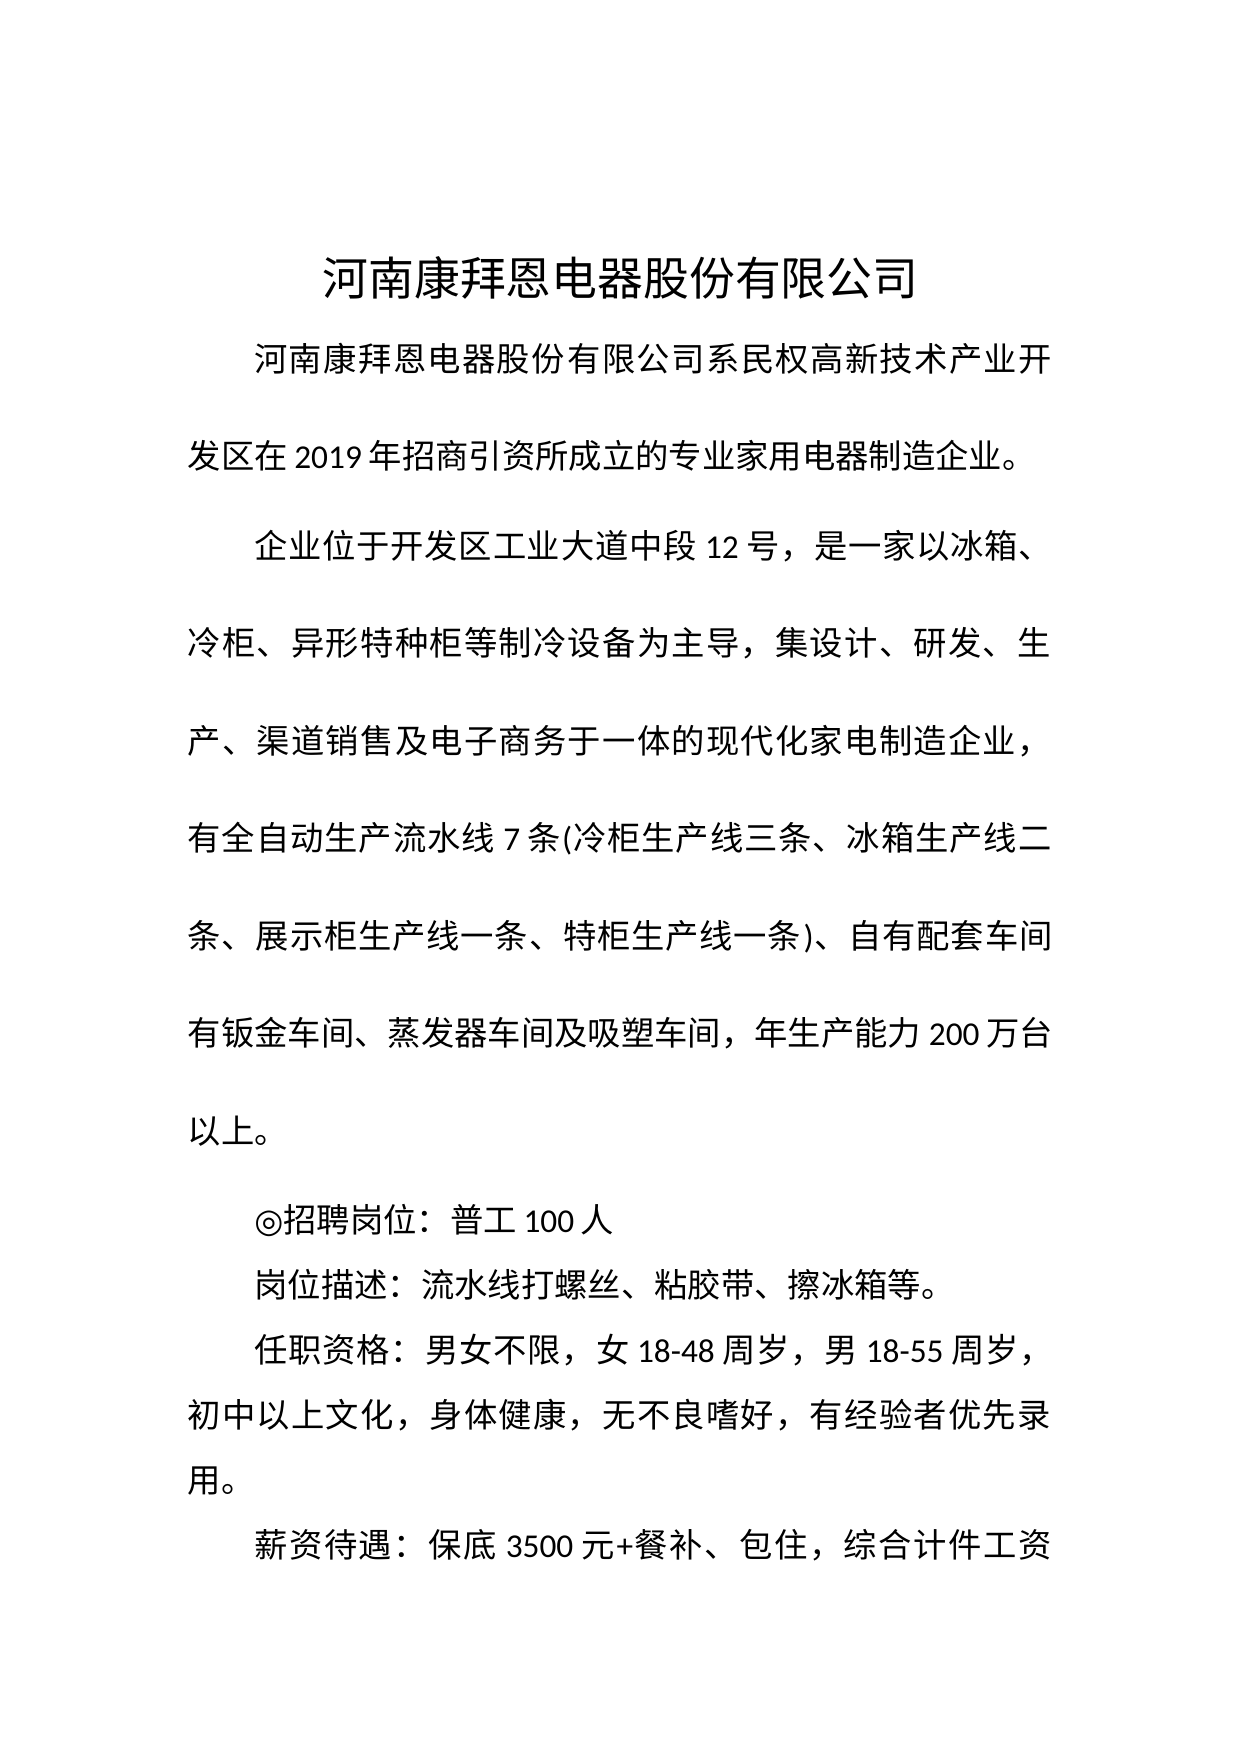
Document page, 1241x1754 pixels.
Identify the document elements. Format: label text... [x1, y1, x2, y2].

text 河南康拜恩电器股份有限公司系民权高新技术产业开发区在2019年招商引资所成立的专业家用电器制造企业。 [187, 324, 1053, 487]
text 企业位于开发区工业大道中段12号，是一家以冰箱、冷柜、异形特种柜等制冷设备为主导，集设计、研发、生产、渠道销售及电子商务于一体的现代化家电制造企业，有全自动生产流水线7条(冷柜生产线三条、冰箱生产线二条、展示柜生产线一条、特柜生产线一条)、自有配套车间有钣金车间、蒸发器车间及吸塑车间，年生产能力200万台以上。 [187, 511, 1053, 1161]
text 岗位描述：流水线打螺丝、粘胶带、擦冰箱等。 [187, 1250, 1053, 1315]
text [187, 1510, 1053, 1575]
text 河南康拜恩电器股份有限公司 [187, 227, 1053, 324]
text 任职资格：男女不限，女18-48周岁，男18-55周岁，初中以上文化，身体健康，无不良嗜好，有经验者优先录用。 [187, 1315, 1053, 1510]
text ◎招聘岗位：普工100人 [187, 1185, 1053, 1250]
